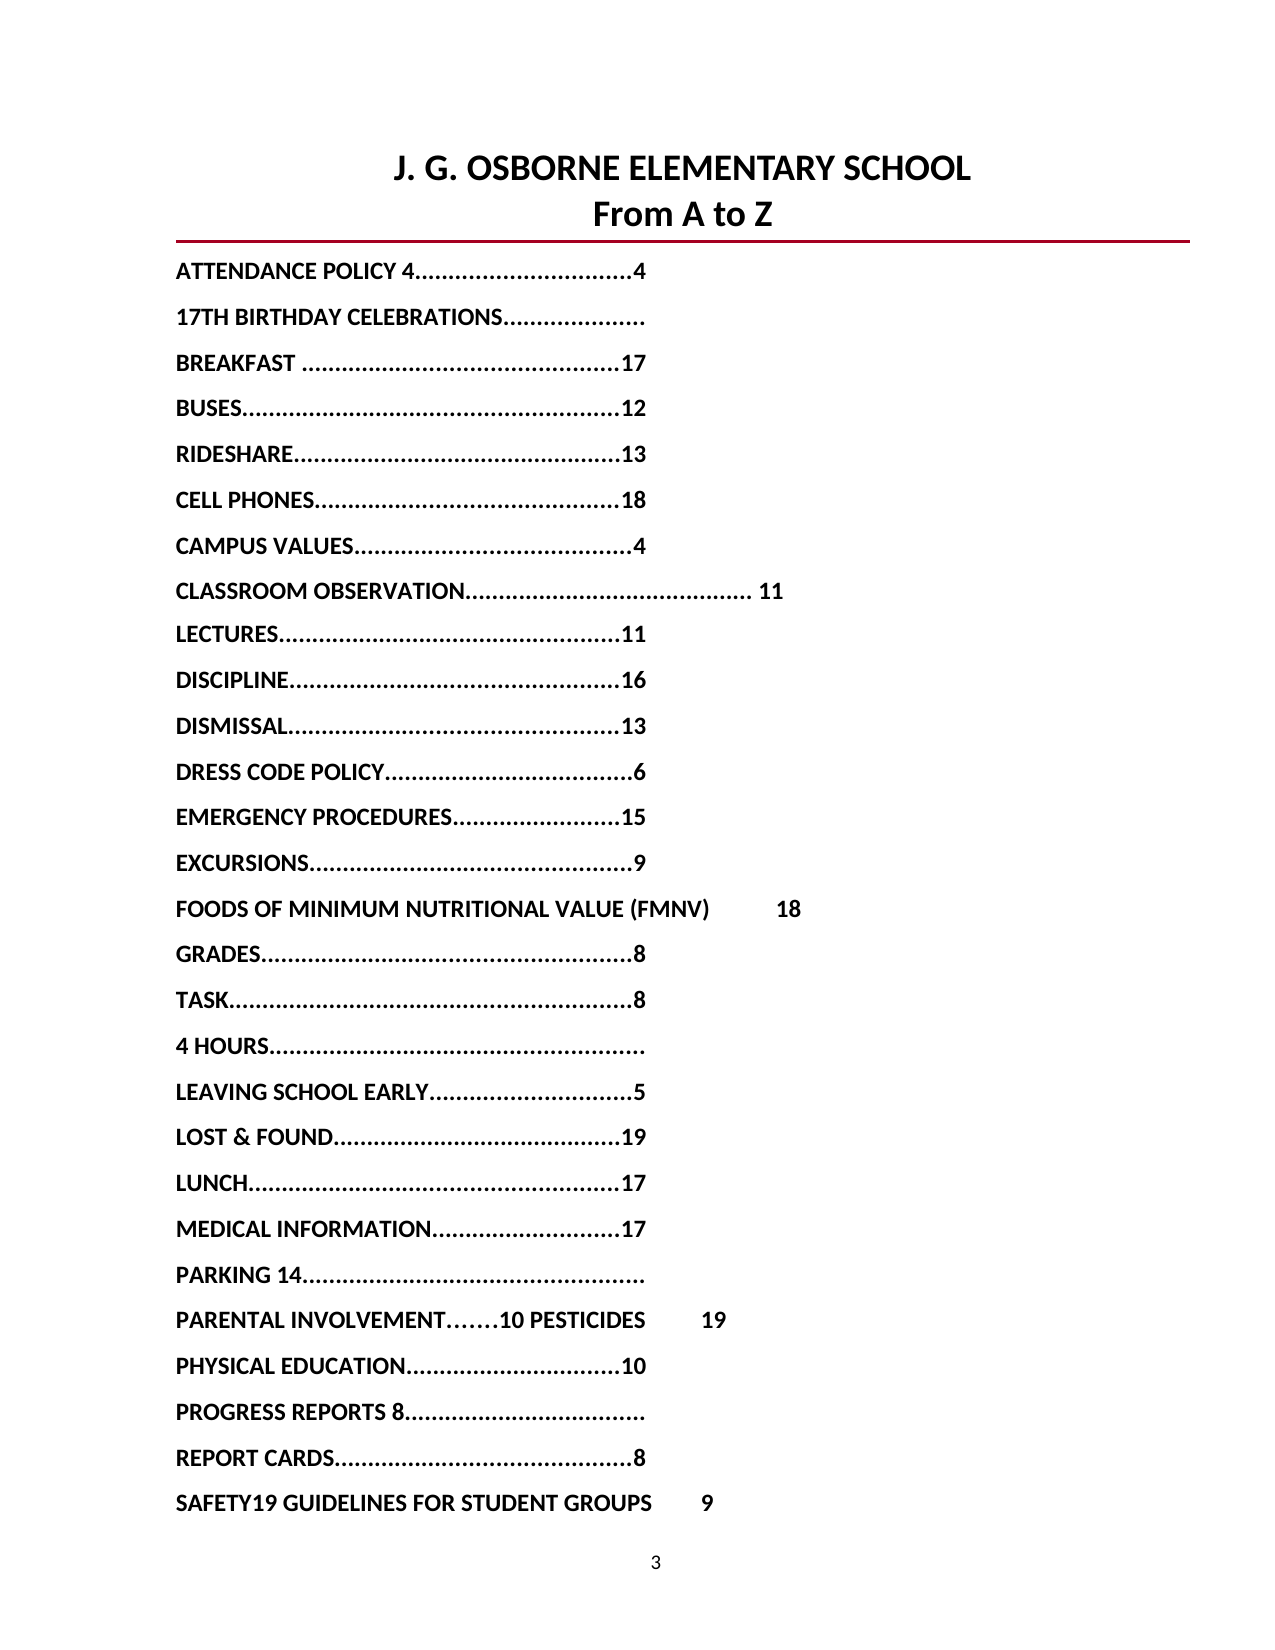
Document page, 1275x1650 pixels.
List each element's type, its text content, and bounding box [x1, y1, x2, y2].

text DISMISSAL 13 [176, 710, 1136, 741]
text MEDICAL INFORMATION 17 [176, 1213, 1136, 1243]
text SAFETY 19 Guidelines for Student Groups 9 [176, 1487, 1136, 1518]
subtitle J. G. OSBORNE ELEMENTARY SCHOOL [176, 144, 1190, 190]
subtitle From A to Z [176, 190, 1190, 240]
text PARKING 14 [176, 1259, 1136, 1289]
text DRESS CODE POLICY 6 [176, 756, 1136, 786]
text ATTENDANCE POLICY 4 4 [176, 255, 1136, 286]
text BREAKFAST 17 [176, 347, 1136, 377]
text DISCIPLINE 16 [176, 664, 1136, 695]
text PROGRESS REPORTS 8 [176, 1396, 1136, 1426]
text BUSES 12 [176, 393, 1136, 423]
text PHYSICAL EDUCATION 10 [176, 1350, 1136, 1381]
text 17TH BIRTHDAY CELEBRATIONS [176, 301, 1136, 332]
text LECTURES 11 [176, 618, 1136, 649]
text LUNCH 17 [176, 1167, 1136, 1198]
text REPORT CARDS 8 [176, 1442, 1136, 1472]
text EXCURSIONS 9 [176, 847, 1136, 878]
text RIDESHARE 13 [176, 438, 1136, 469]
text Parental involvement 10 pesticides 19 [176, 1304, 1136, 1335]
text Campus Values 4 [176, 530, 1136, 560]
text LEAVING SCHOOL EARLY 5 [176, 1076, 1136, 1106]
text CLASSROOM OBSERVATION........................................... 11 [176, 576, 1136, 606]
text FOODS OF MINIMUM NUTRITIONAL VALUE (FMNV) 18 [176, 893, 1136, 923]
text GRADes 8 [176, 939, 1136, 969]
text LOST & FOUND 19 [176, 1122, 1136, 1152]
text EMERGENCY PROCEDURES 15 [176, 801, 1136, 832]
text 4 HOURS [176, 1030, 1136, 1061]
text TASK 8 [176, 984, 1136, 1015]
text CELL PHONES 18 [176, 484, 1136, 514]
